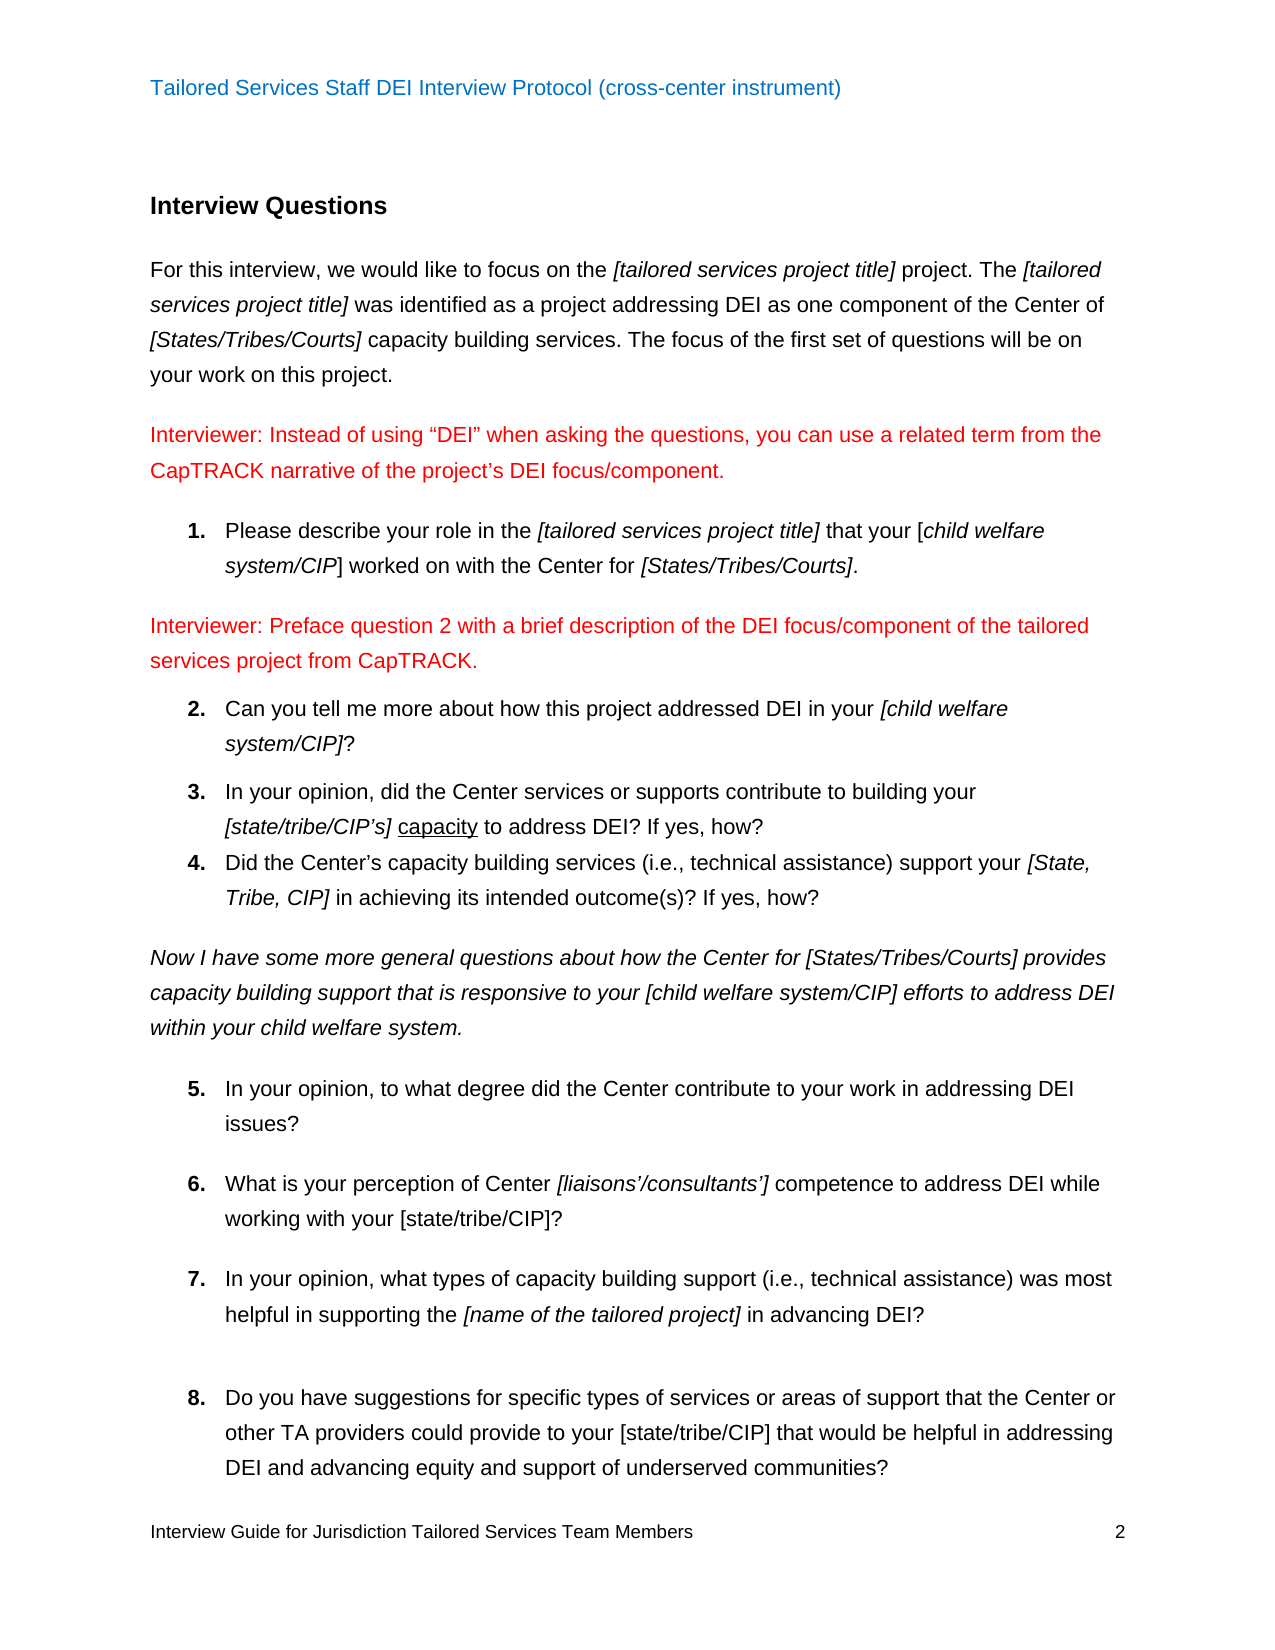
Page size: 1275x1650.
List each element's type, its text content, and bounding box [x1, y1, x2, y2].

list Can you tell me more about how this project addressed DEI in your [child welfare system/CIP]? [187, 696, 1125, 756]
text Interviewer: Preface question 2 with a brief description of the DEI focus/component of the tailored services project from CapTRACK. [150, 613, 1125, 673]
list Please describe your role in the [tailored services project title] that your [child welfare system/CIP] worked on with the Center for [States/Tribes/Courts]. [187, 518, 1125, 578]
list In your opinion, did the Center services or supports contribute to building your [state/tribe/CIP’s] capacity to address DEI? If yes, how? [187, 779, 1125, 839]
list What is your perception of Center [liaisons’/consultants’] competence to address DEI while working with your [state/tribe/CIP]? [187, 1171, 1125, 1231]
text Interview Questions [150, 191, 1125, 220]
list In your opinion, what types of capacity building support (i.e., technical assistance) was most helpful in supporting the [name of the tailored project] in advancing DEI? [187, 1266, 1125, 1327]
text Now I have some more general questions about how the Center for [States/Tribes/Courts] provides capacity building support that is responsive to your [child welfare system/CIP] efforts to address DEI within your child welfare system. [150, 945, 1125, 1040]
text Interviewer: Instead of using “DEI” when asking the questions, you can use a related term from the CapTRACK narrative of the project’s DEI focus/component. [150, 422, 1125, 483]
list Did the Center’s capacity building services (i.e., technical assistance) support your [State, Tribe, CIP] in achieving its intended outcome(s)? If yes, how? [187, 849, 1125, 910]
text For this interview, we would like to focus on the [tailored services project title] project. The [tailored services project title] was identified as a project addressing DEI as one component of the Center of [States/Tribes/Courts] capacity building services. The focus of the first set of questions will be on your work on this project. [150, 256, 1125, 387]
list Do you have suggestions for specific types of services or areas of support that the Center or other TA providers could provide to your [state/tribe/CIP] that would be helpful in addressing DEI and advancing equity and support of underserved communities? [187, 1384, 1125, 1480]
list In your opinion, to what degree did the Center contribute to your work in addressing DEI issues? [187, 1075, 1125, 1136]
